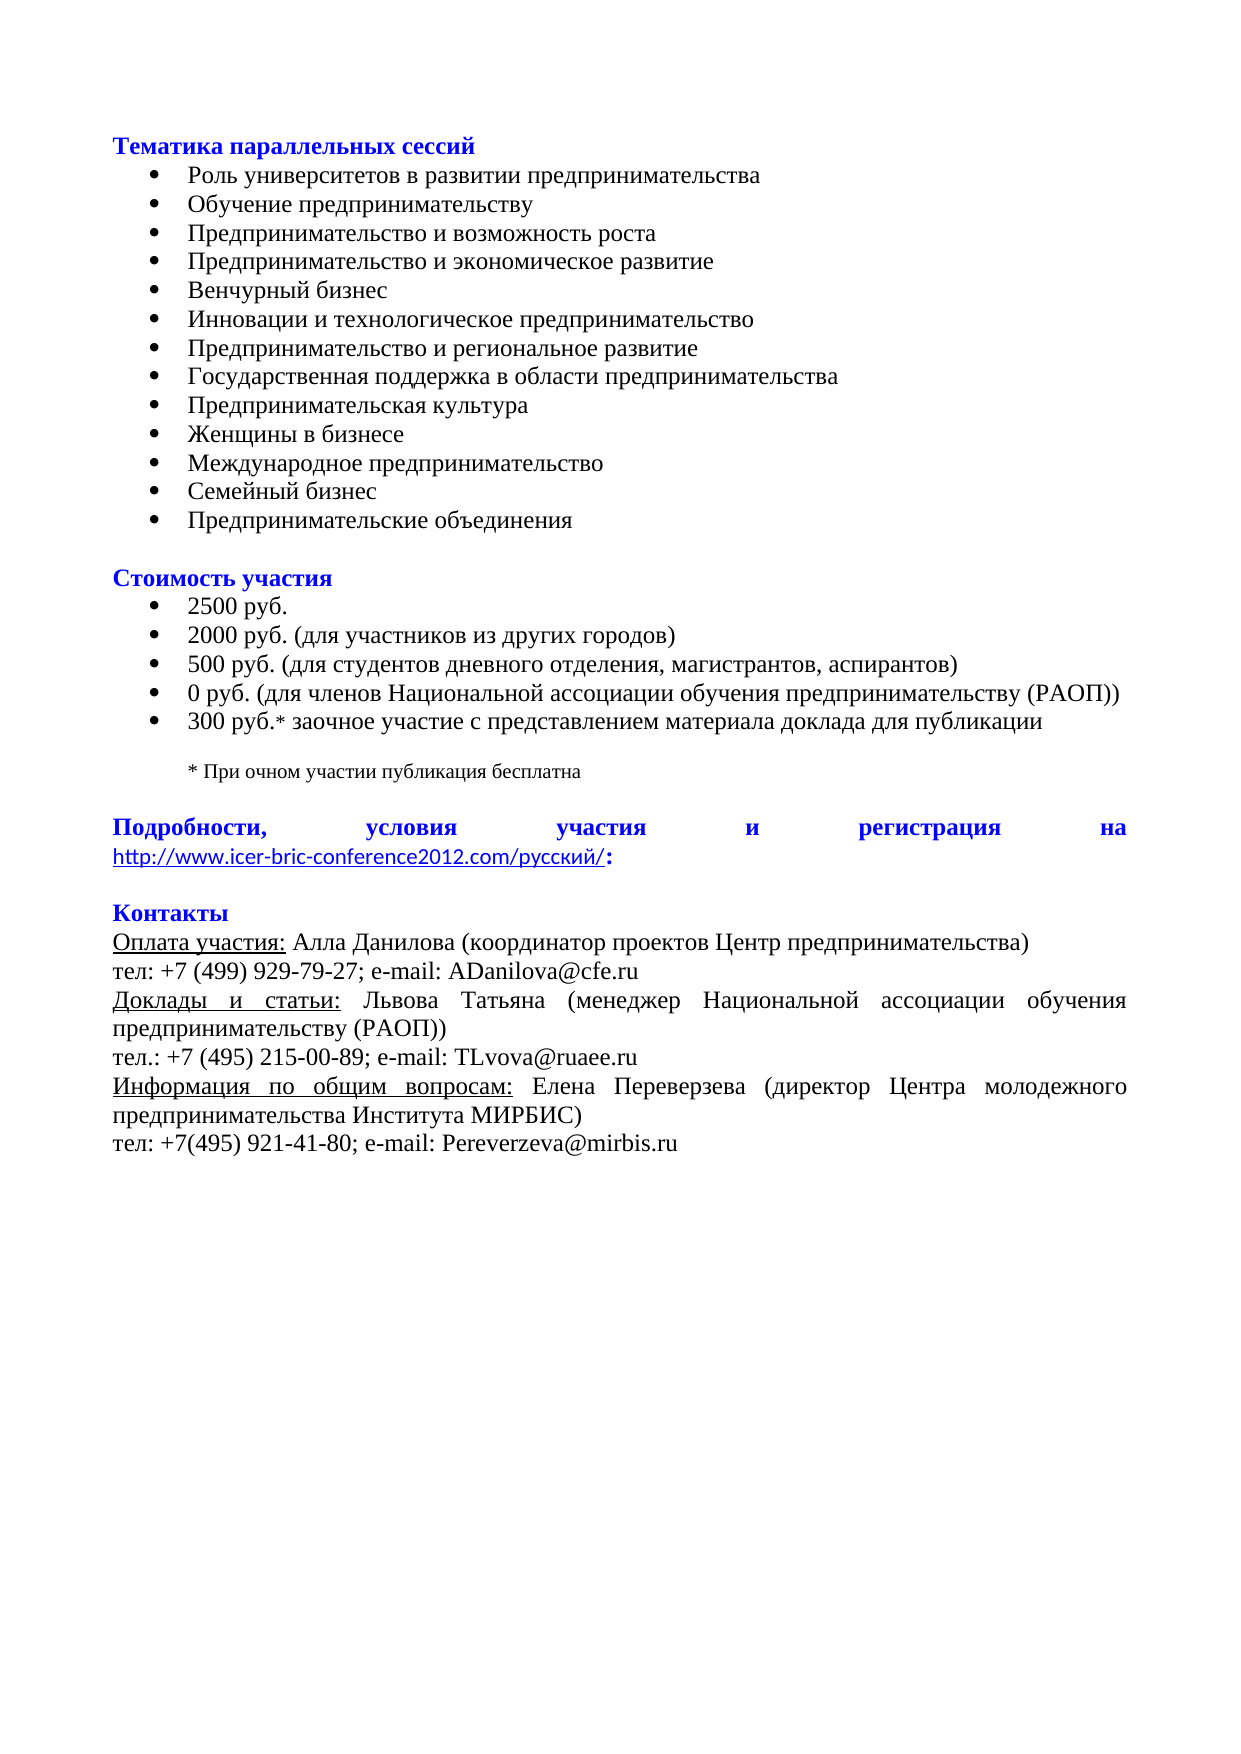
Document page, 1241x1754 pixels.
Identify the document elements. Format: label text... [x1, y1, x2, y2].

text тел: +7 (499) 929-79-27; e-mail: ADanilova@cfe.ru [112, 956, 1128, 985]
list 500 руб. (для студентов дневного отделения, магистрантов, аспирантов) [150, 649, 1128, 678]
text Тематика параллельных сессий [112, 131, 1128, 160]
list 2000 руб. (для участников из других городов) [150, 620, 1128, 649]
text * При очном участии публикация бесплатна [187, 759, 1128, 783]
list Предпринимательство и экономическое развитие [150, 246, 1128, 275]
list Предпринимательская культура [150, 390, 1128, 419]
list Роль университетов в развитии предпринимательства [150, 160, 1128, 189]
list Венчурный бизнес [150, 275, 1128, 304]
text Стоимость участия [112, 563, 1128, 591]
list 2500 руб. [150, 591, 1128, 620]
text Подробности, условия участия и регистрация на http://www.icer-bric-conference2012.com/русский/: [112, 812, 1128, 870]
list Обучение предпринимательству [150, 189, 1128, 218]
list Предпринимательство и региональное развитие [150, 333, 1128, 361]
list 0 руб. (для членов Национальной ассоциации обучения предпринимательству (РАОП)) [150, 678, 1128, 706]
list Женщины в бизнесе [150, 419, 1128, 448]
list Предпринимательские объединения [150, 505, 1128, 534]
list Инновации и технологическое предпринимательство [150, 304, 1128, 333]
list Государственная поддержка в области предпринимательства [150, 361, 1128, 390]
text тел: +7(495) 921-41-80; e-mail: Pereverzeva@mirbis.ru [112, 1128, 1128, 1157]
text Информация по общим вопросам: Елена Переверзева (директор Центра молодежного предпринимательства Института МИРБИС) [112, 1071, 1128, 1128]
text Доклады и статьи: Львова Татьяна (менеджер Национальной ассоциации обучения предпринимательству (РАОП)) [112, 985, 1128, 1042]
list Международное предпринимательство [150, 448, 1128, 476]
text тел.: +7 (495) 215-00-89; e-mail: TLvova@ruaee.ru [112, 1042, 1128, 1071]
text Оплата участия: Алла Данилова (координатор проектов Центр предпринимательства) [112, 927, 1128, 956]
list Предпринимательство и возможность роста [150, 218, 1128, 246]
list Семейный бизнес [150, 476, 1128, 505]
list 300 руб.* заочное участие с представлением материала доклада для публикации [150, 706, 1128, 735]
text Контакты [112, 898, 1128, 927]
